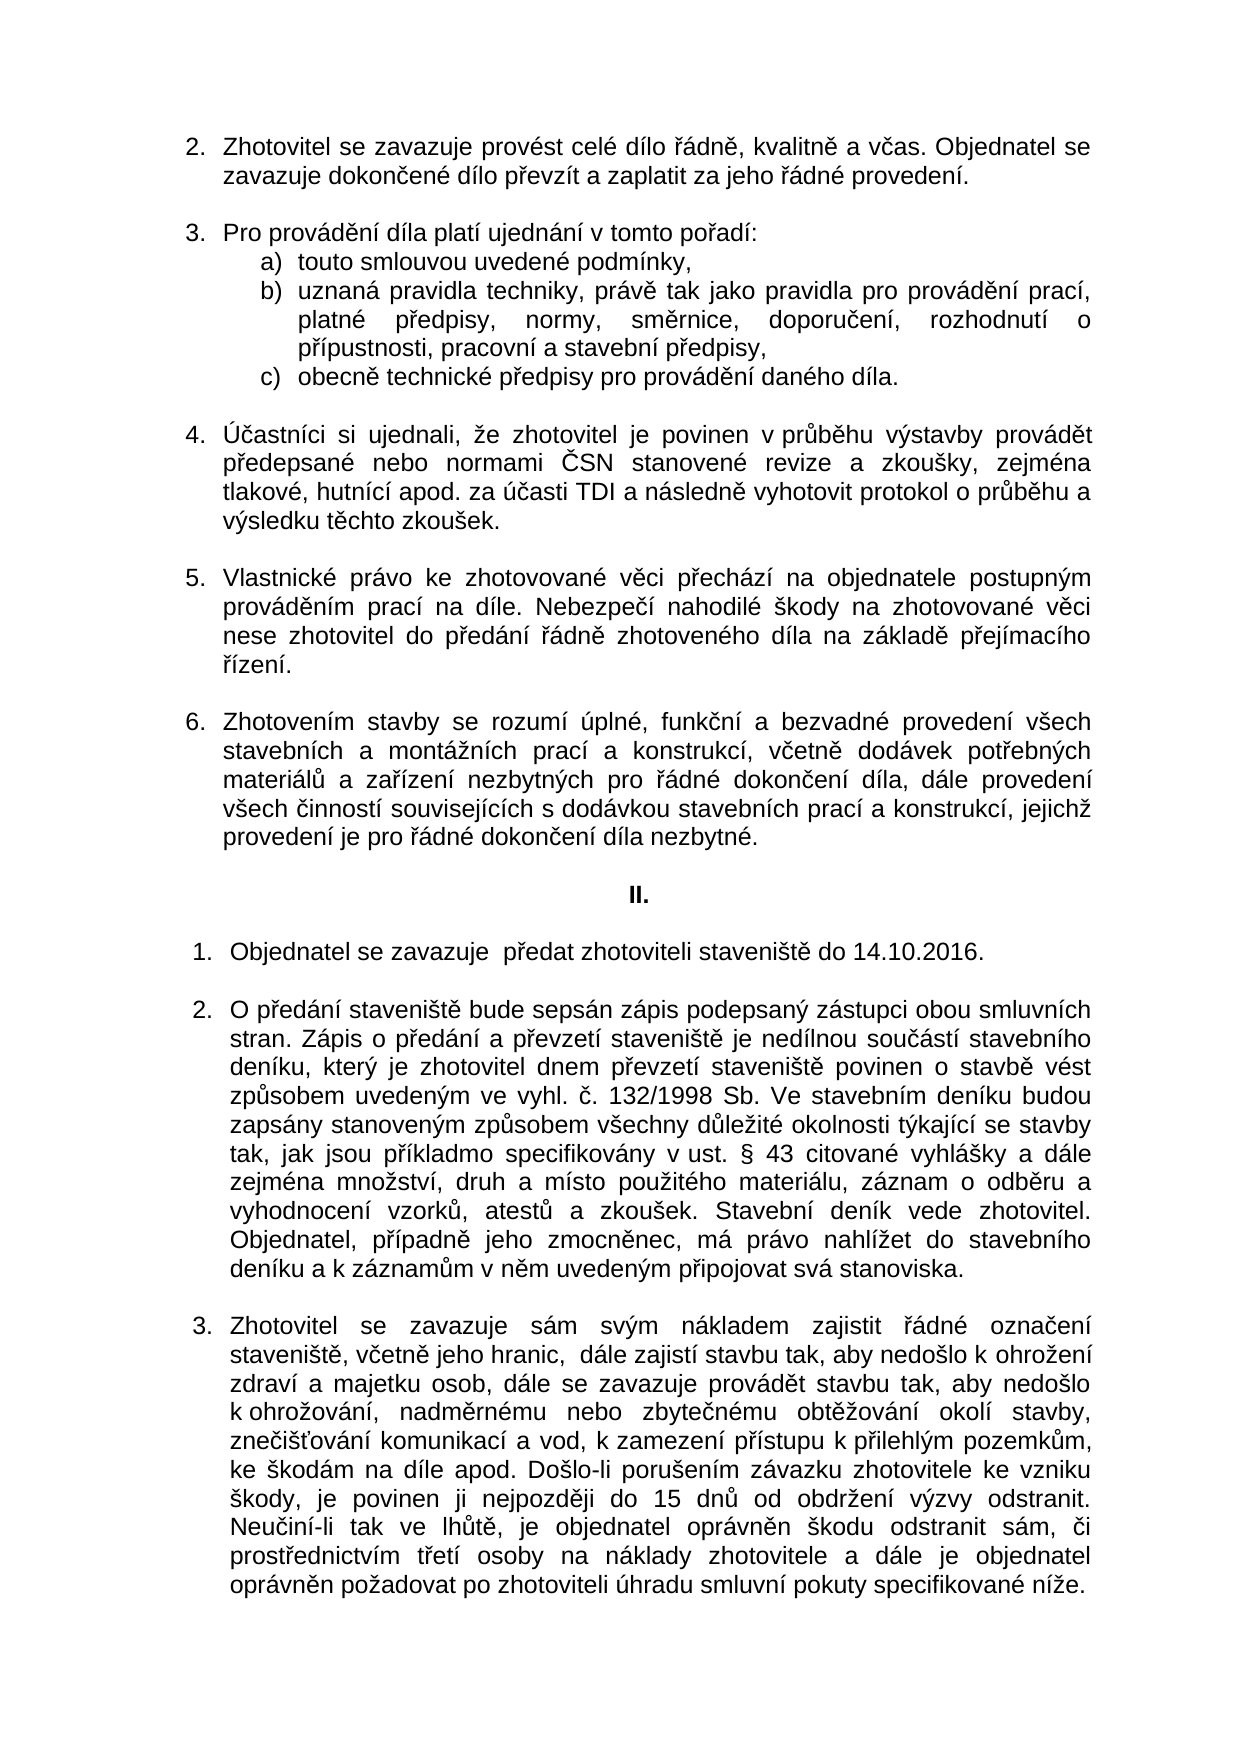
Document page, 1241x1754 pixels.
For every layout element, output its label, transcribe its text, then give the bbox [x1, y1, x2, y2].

list O předání staveniště bude sepsán zápis podepsaný zástupci obou smluvních stran. Zápis o předání a převzetí staveniště je nedílnou součástí stavebního deníku, který je zhotovitel dnem převzetí staveniště povinen o stavbě vést způsobem uvedeným ve vyhl. č. 132/1998 Sb. Ve stavebním deníku budou zapsány stanoveným způsobem všechny důležité okolnosti týkající se stavby tak, jak jsou příkladmo specifikovány v ust. § 43 citované vyhlášky a dále zejména množství, druh a místo použitého materiálu, záznam o odběru a vyhodnocení vzorků, atestů a zkoušek. Stavební deník vede zhotovitel. Objednatel, případně jeho zmocněnec, má právo nahlížet do stavebního deníku a k záznamům v něm uvedeným připojovat svá stanoviska. [192, 995, 1093, 1282]
list Zhotovením stavby se rozumí úplné, funkční a bezvadné provedení všech stavebních a montážních prací a konstrukcí, včetně dodávek potřebných materiálů a zařízení nezbytných pro řádné dokončení díla, dále provedení všech činností souvisejících s dodávkou stavebních prací a konstrukcí, jejichž provedení je pro řádné dokončení díla nezbytné. [185, 707, 1093, 851]
list uznaná pravidla techniky, právě tak jako pravidla pro provádění prací, platné předpisy, normy, směrnice, doporučení, rozhodnutí o přípustnosti, pracovní a stavební předpisy, [260, 276, 1093, 362]
list Vlastnické právo ke zhotovované věci přechází na objednatele postupným prováděním prací na díle. Nebezpečí nahodilé škody na zhotovované věci nese zhotovitel do předání řádně zhotoveného díla na základě přejímacího řízení. [185, 563, 1093, 678]
list obecně technické předpisy pro provádění daného díla. [260, 362, 1093, 391]
list touto smlouvou uvedené podmínky, [260, 247, 1093, 276]
list Pro provádění díla platí ujednání v tomto pořadí: [185, 218, 1093, 247]
list Zhotovitel se zavazuje provést celé dílo řádně, kvalitně a včas. Objednatel se zavazuje dokončené dílo převzít a zaplatit za jeho řádné provedení. [185, 132, 1093, 190]
text II. [185, 880, 1093, 908]
list Zhotovitel se zavazuje sám svým nákladem zajistit řádné označení staveniště, včetně jeho hranic, dále zajistí stavbu tak, aby nedošlo k ohrožení zdraví a majetku osob, dále se zavazuje provádět stavbu tak, aby nedošlo k ohrožování, nadměrnému nebo zbytečnému obtěžování okolí stavby, znečišťování komunikací a vod, k zamezení přístupu k přilehlým pozemkům, ke škodám na díle apod. Došlo-li porušením závazku zhotovitele ke vzniku škody, je povinen ji nejpozději do 15 dnů od obdržení výzvy odstranit. Neučiní-li tak ve lhůtě, je objednatel oprávněn škodu odstranit sám, či prostřednictvím třetí osoby na náklady zhotovitele a dále je objednatel oprávněn požadovat po zhotoviteli úhradu smluvní pokuty specifikované níže. [192, 1311, 1093, 1598]
list Objednatel se zavazuje předat zhotoviteli staveniště do 14.10.2016. [192, 937, 1093, 966]
list Účastníci si ujednali, že zhotovitel je povinen v průběhu výstavby provádět předepsané nebo normami ČSN stanovené revize a zkoušky, zejména tlakové, hutnící apod. za účasti TDI a následně vyhotovit protokol o průběhu a výsledku těchto zkoušek. [185, 420, 1093, 535]
